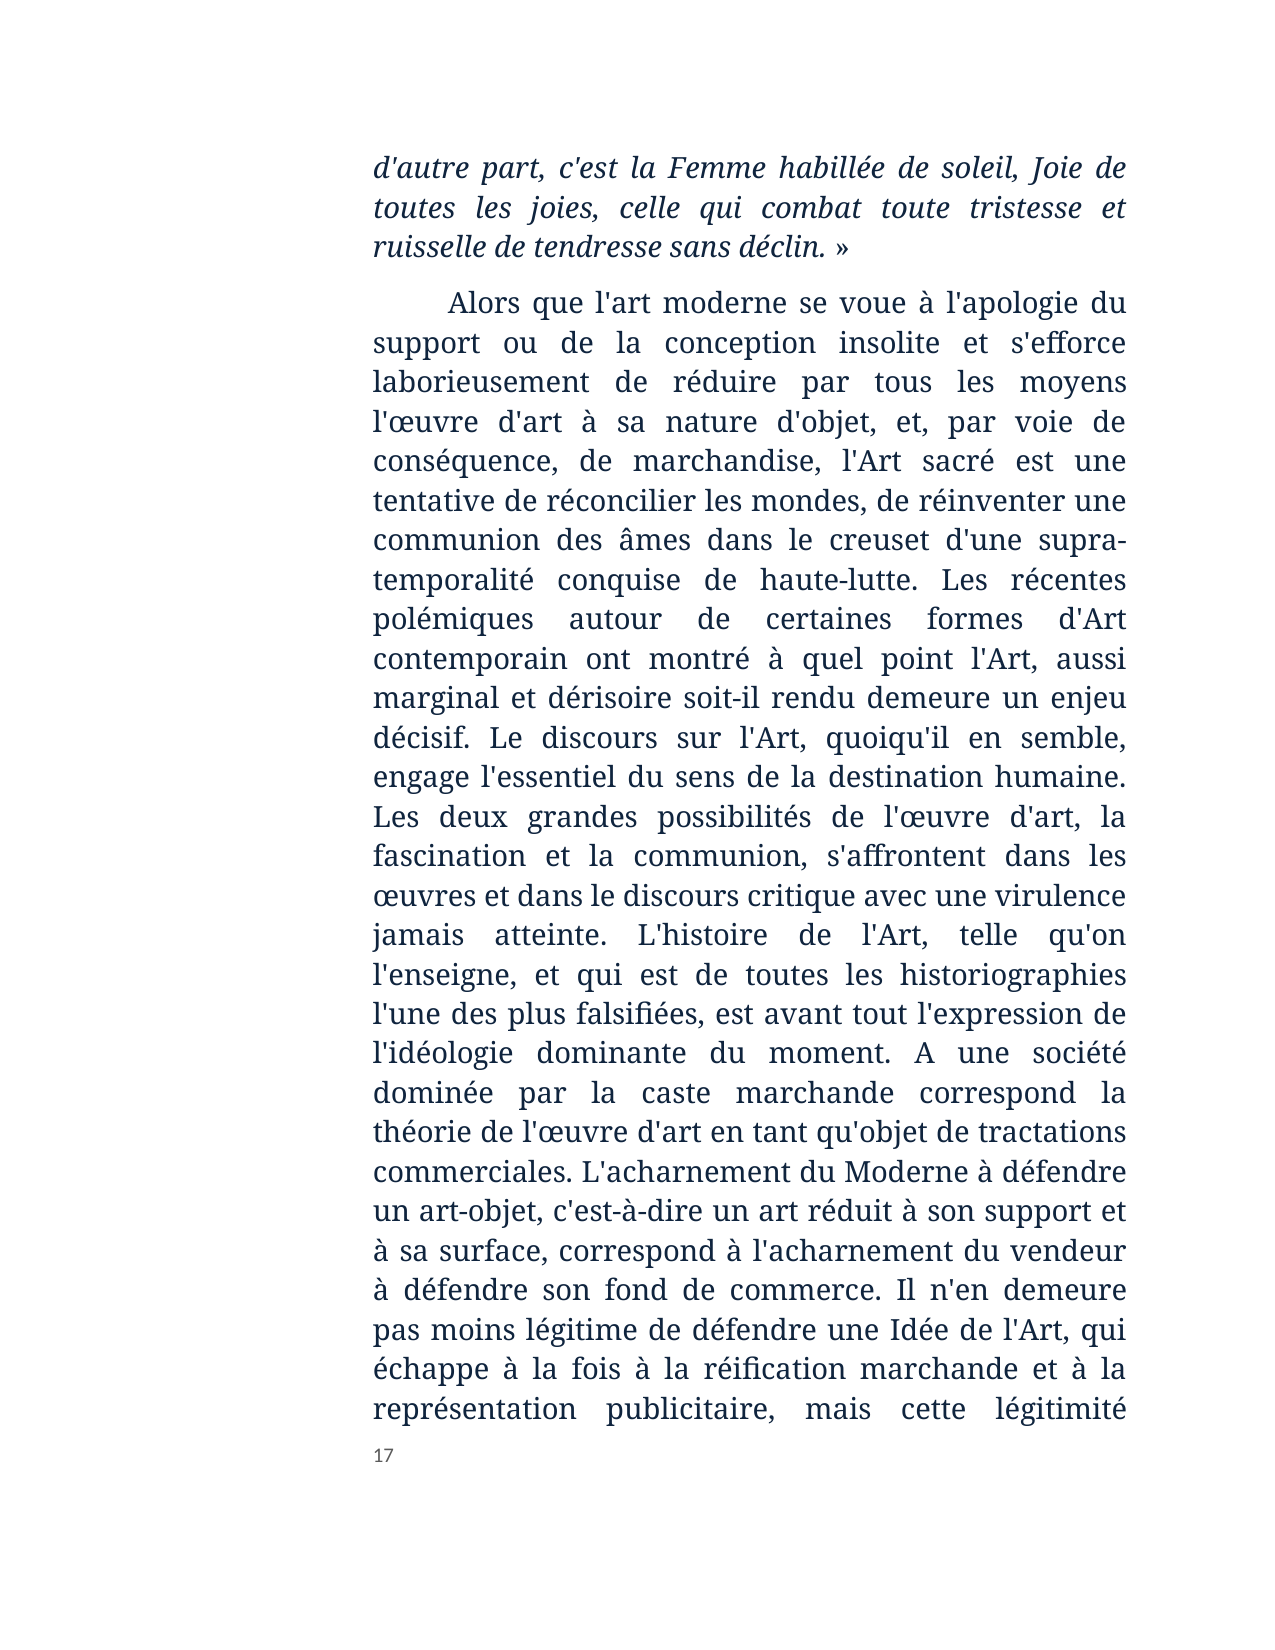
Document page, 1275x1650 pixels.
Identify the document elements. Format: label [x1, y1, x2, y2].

text [373, 283, 1127, 1428]
text [373, 148, 1127, 266]
